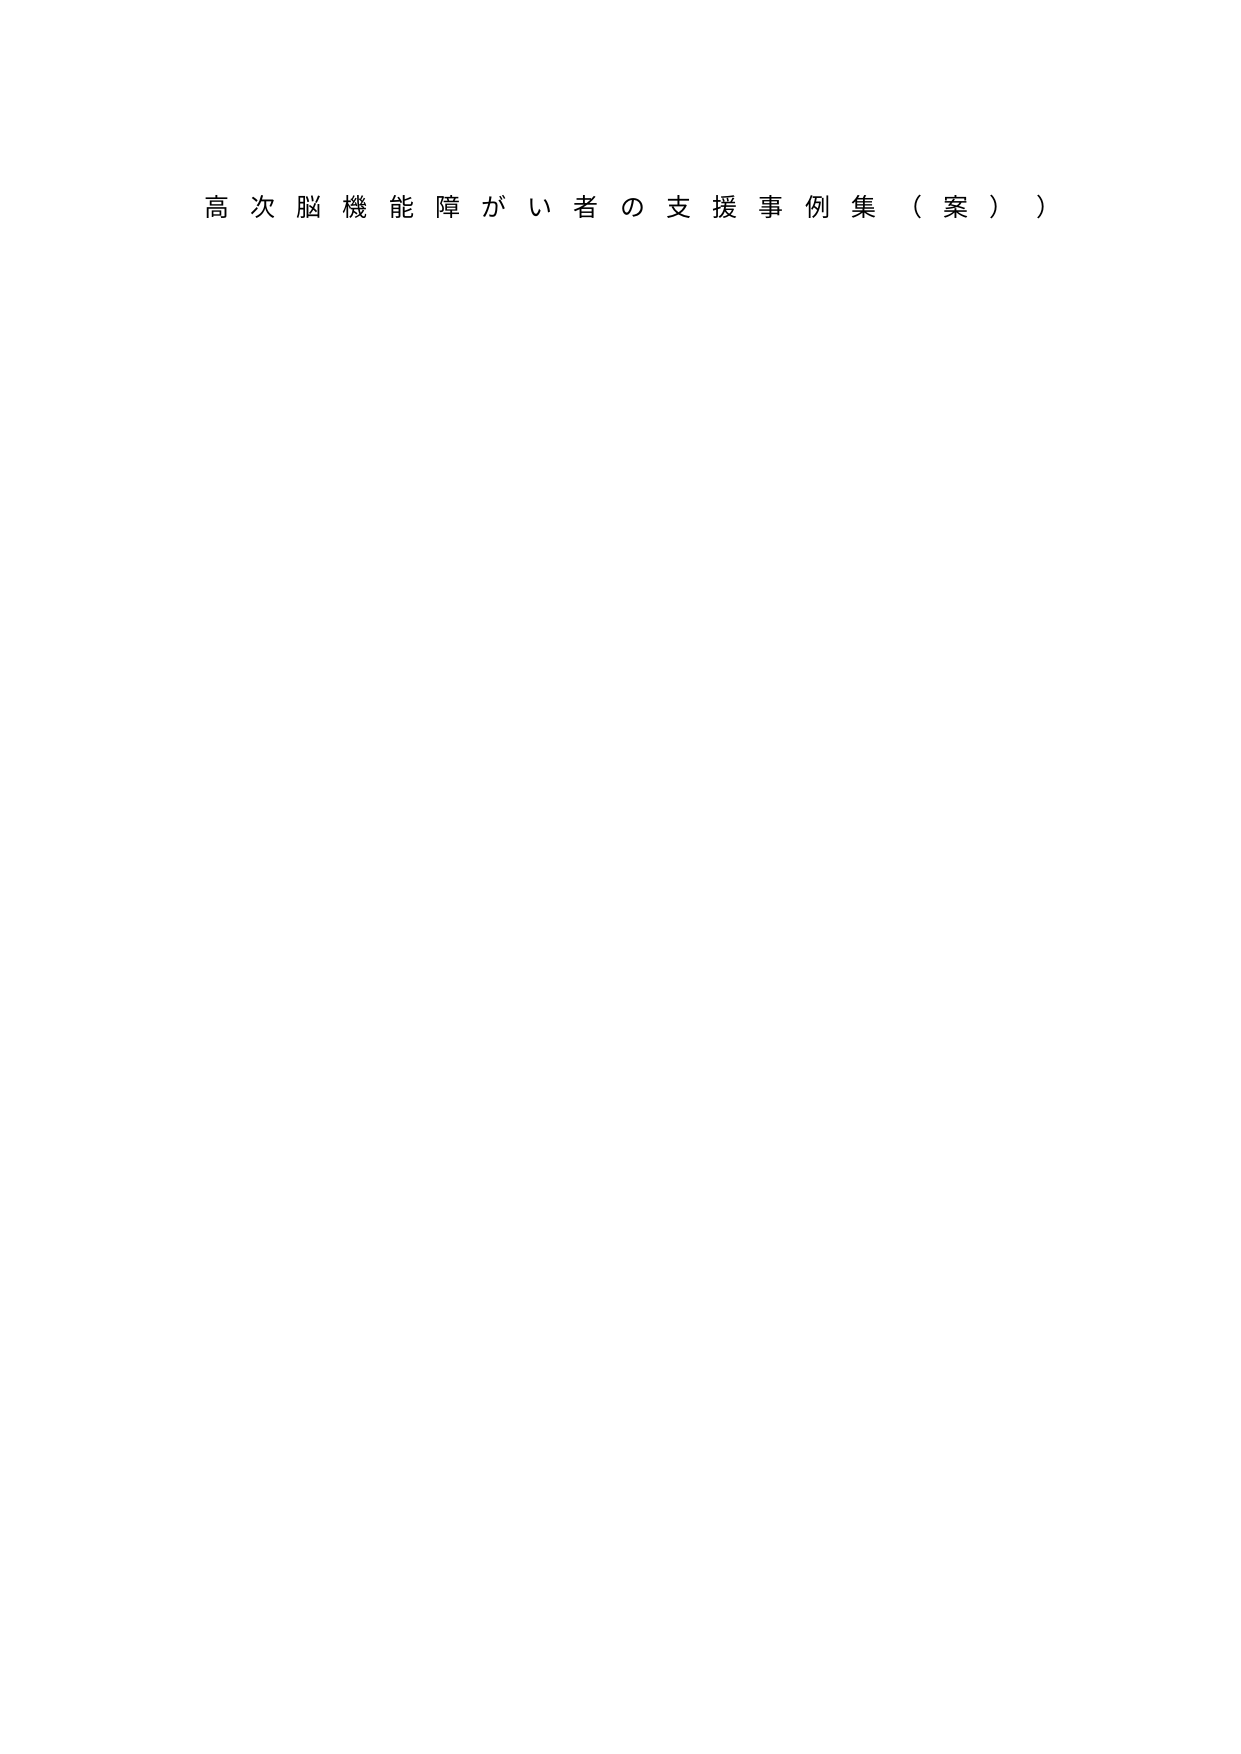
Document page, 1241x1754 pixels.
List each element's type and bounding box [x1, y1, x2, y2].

text [158, 170, 1083, 241]
